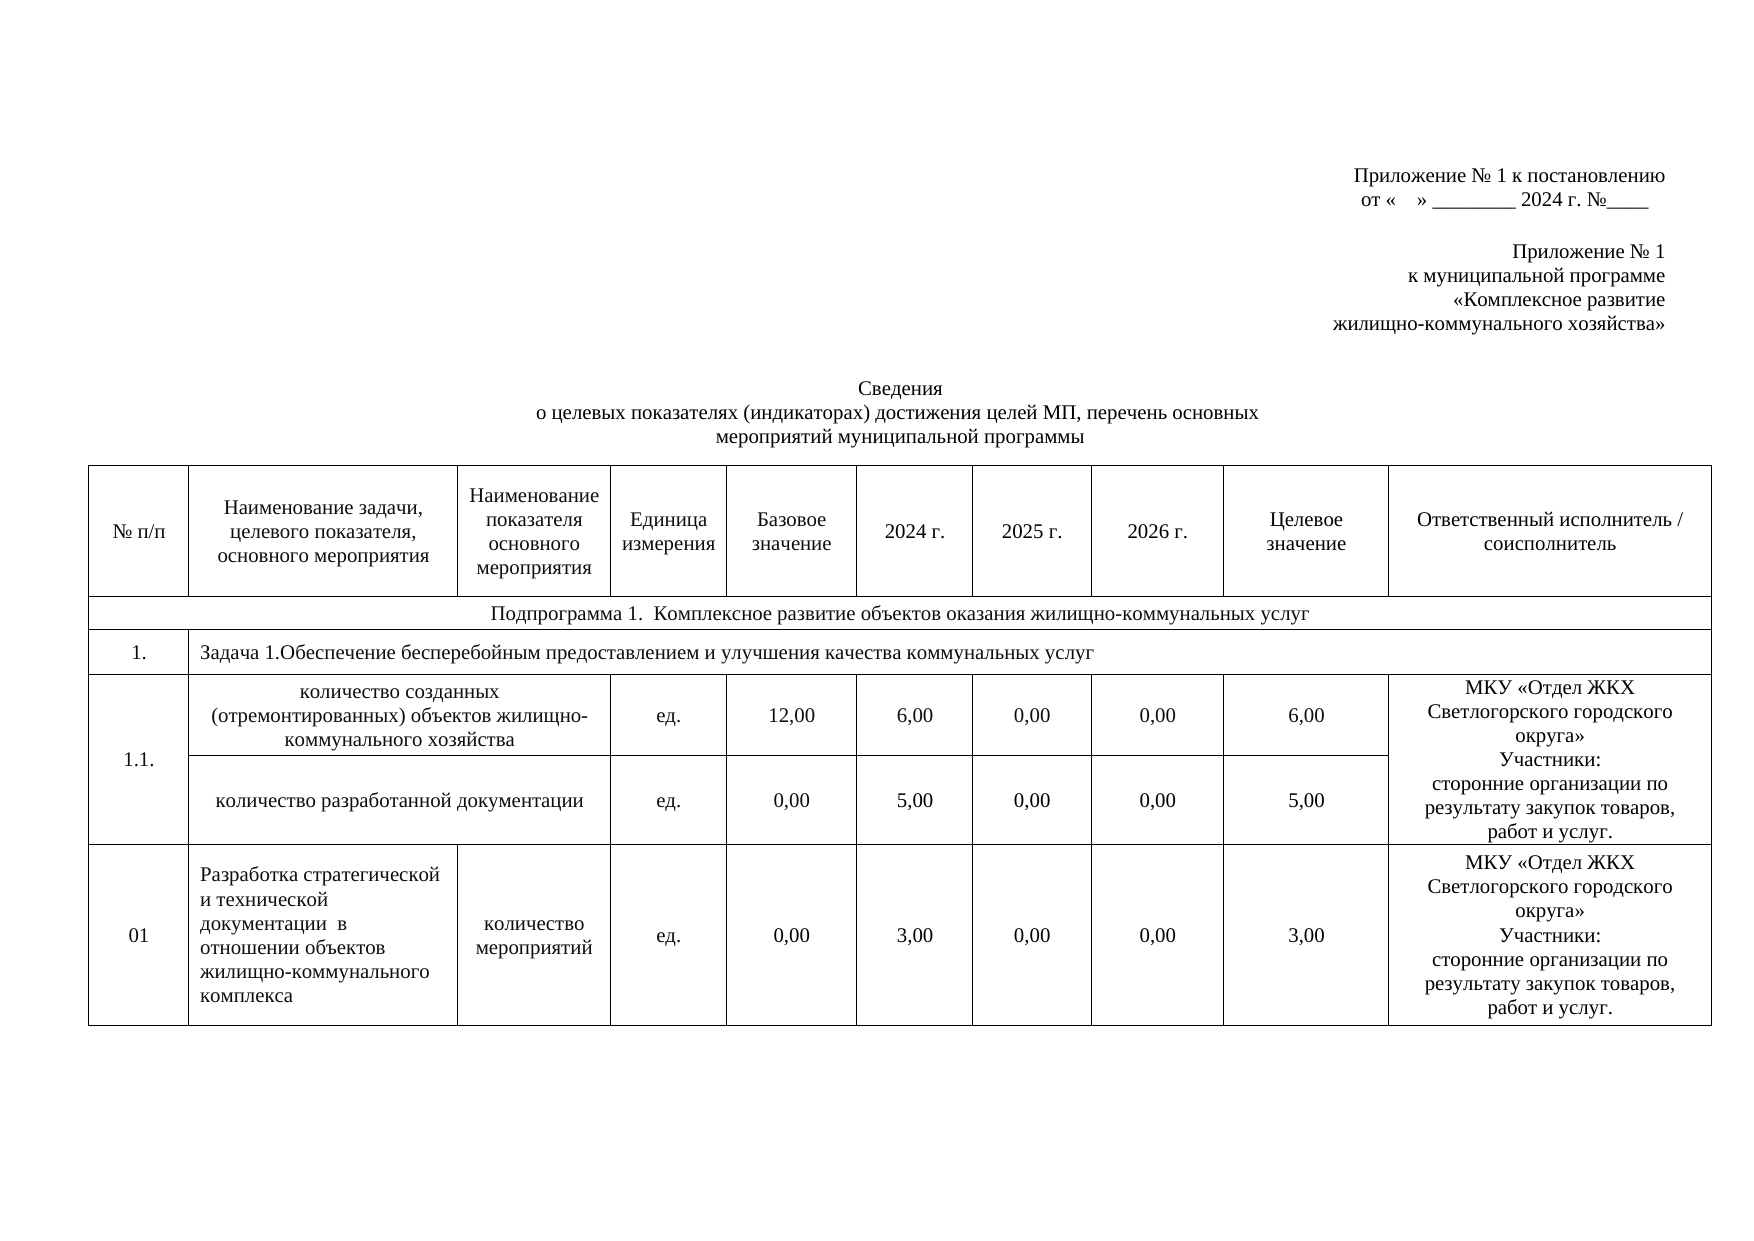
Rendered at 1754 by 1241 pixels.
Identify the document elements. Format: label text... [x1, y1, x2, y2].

table_cell 2024 г. [857, 466, 972, 596]
table_cell 6,00 [1224, 675, 1388, 755]
table_cell 0,00 [973, 845, 1091, 1025]
table_cell ед. [611, 756, 726, 843]
table_cell 5,00 [1224, 756, 1388, 843]
table_cell количество созданных (отремонтированных) объектов жилищно-коммунального хозяйства [189, 675, 610, 755]
table_cell Ответственный исполнитель / соисполнитель [1389, 466, 1711, 596]
table_cell 2025 г. [973, 466, 1091, 596]
table_cell 0,00 [1092, 675, 1223, 755]
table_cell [458, 845, 610, 1025]
table_cell 3,00 [857, 845, 972, 1025]
table_cell 5,00 [857, 756, 972, 843]
table_cell 0,00 [727, 845, 856, 1025]
table_cell Единица измерения [611, 466, 726, 596]
table_cell 3,00 [1224, 845, 1388, 1025]
table_cell Базовое значение [727, 466, 856, 596]
table_cell Наименование показателя основного мероприятия [458, 466, 610, 596]
table_cell 2026 г. [1092, 466, 1223, 596]
text от « » ________ 2024 г. №____ [89, 187, 1665, 211]
table_cell Задача 1.Обеспечение бесперебойным предоставлением и улучшения качества коммунальных услуг [189, 630, 1711, 674]
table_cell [1389, 845, 1711, 1025]
table_cell 0,00 [973, 756, 1091, 843]
table_cell 0,00 [727, 756, 856, 843]
text жилищно-коммунального хозяйства» [89, 311, 1665, 335]
table_cell 0,00 [1092, 756, 1223, 843]
table_cell 1. [89, 630, 188, 674]
table_cell ед. [611, 845, 726, 1025]
table_header Сведения о целевых показателях (индикаторах) достижения целей МП, перечень основных мероприятий муниципальной программы [89, 335, 1711, 464]
table_cell 1.1. [89, 675, 188, 843]
text Приложение № 1 к муниципальной программе [89, 239, 1665, 287]
table_cell № п/п [89, 466, 188, 596]
text «Комплексное развитие [89, 287, 1665, 311]
table_cell 01 [89, 845, 188, 1025]
table_cell ед. [611, 675, 726, 755]
table_cell Разработка стратегической и технической документации в отношении объектов жилищно-коммунального комплекса [189, 845, 457, 1025]
table_cell Целевое значение [1224, 466, 1388, 596]
table_cell Подпрограмма 1. Комплексное развитие объектов оказания жилищно-коммунальных услуг [89, 597, 1711, 629]
table_cell Наименование задачи, целевого показателя, основного мероприятия [189, 466, 457, 596]
table_cell МКУ «Отдел ЖКХ Светлогорского городского округа» Участники: сторонние организации по результату закупок товаров, работ и услуг. [1389, 675, 1711, 843]
table_cell 0,00 [973, 675, 1091, 755]
text Приложение № 1 к постановлению [89, 162, 1665, 187]
table_cell 12,00 [727, 675, 856, 755]
table_cell количество разработанной документации [189, 756, 610, 843]
table_cell 6,00 [857, 675, 972, 755]
table_cell 0,00 [1092, 845, 1223, 1025]
